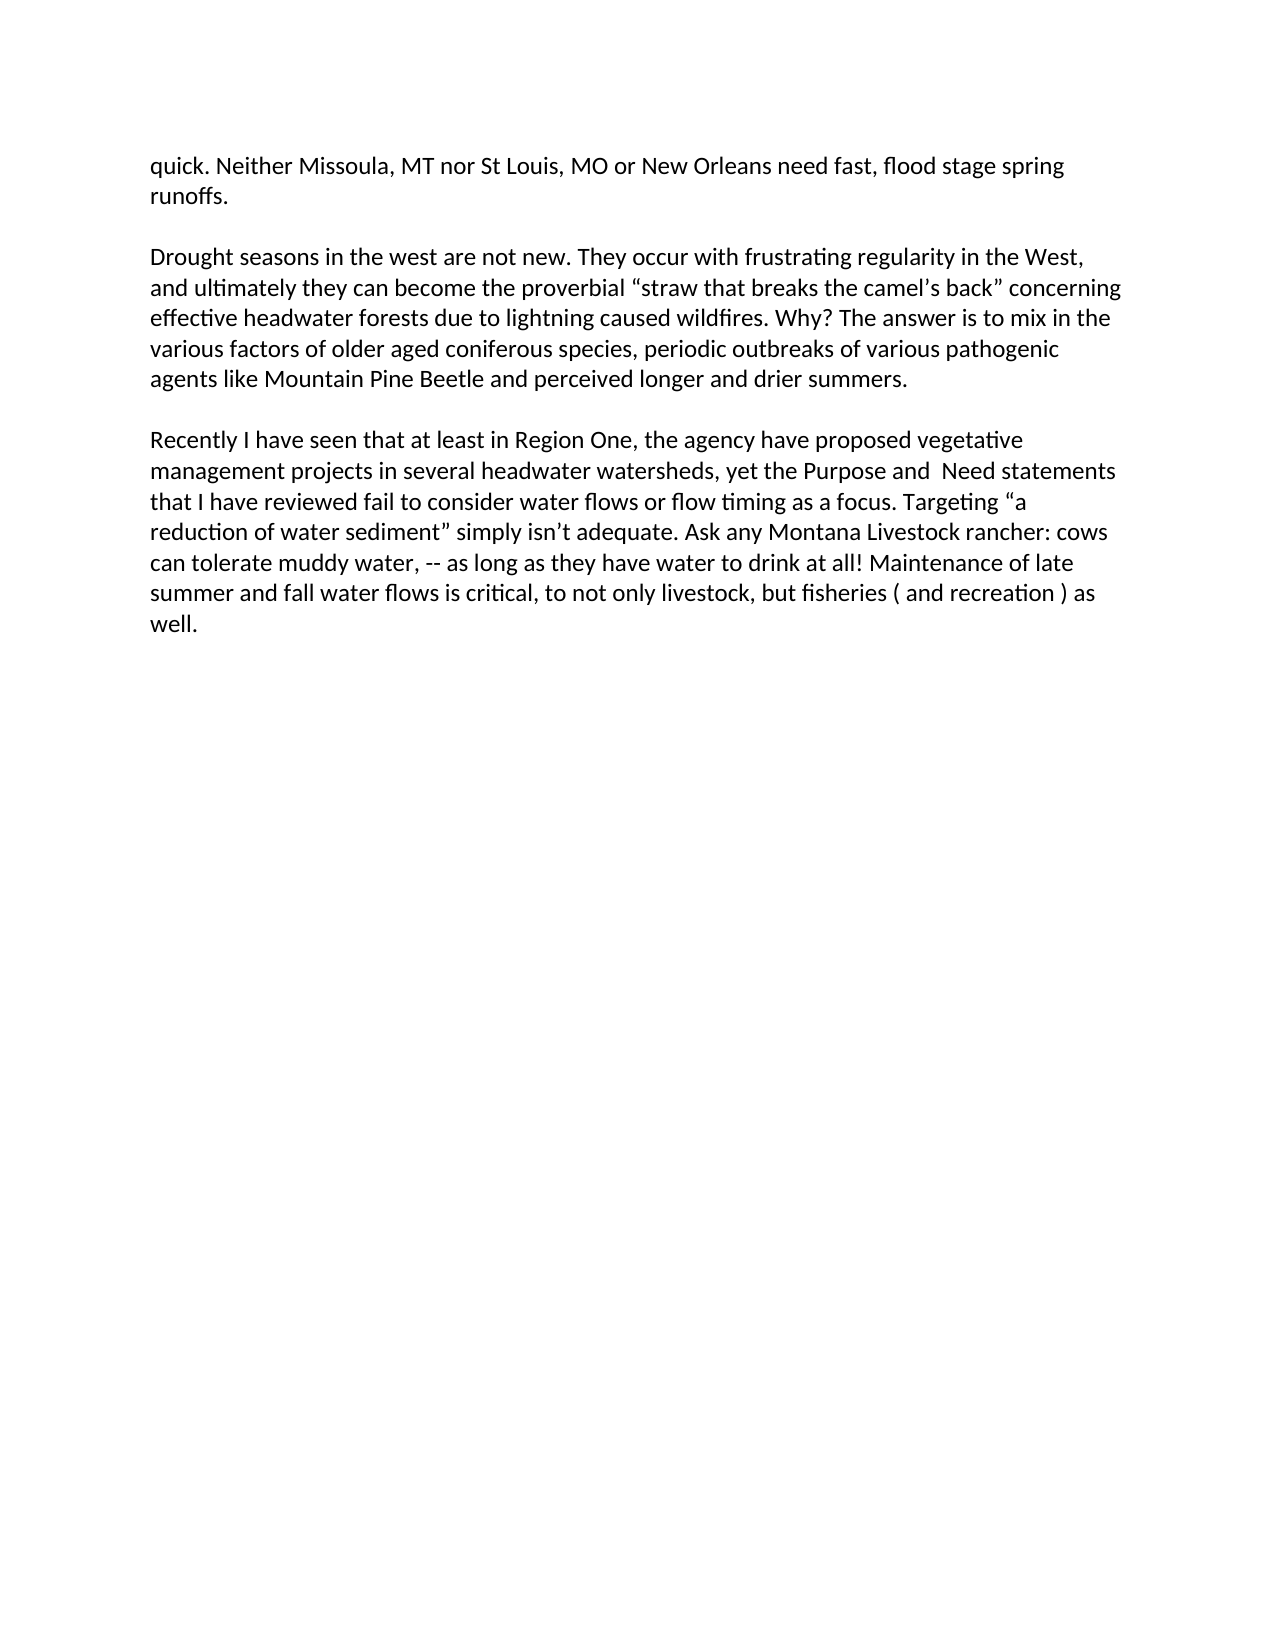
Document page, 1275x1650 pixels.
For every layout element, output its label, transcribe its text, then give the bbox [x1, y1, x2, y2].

text Drought seasons in the west are not new. They occur with frustrating regularity in the West, and ultimately they can become the proverbial “straw that breaks the camel’s back” concerning effective headwater forests due to lightning caused wildfires. Why? The answer is to mix in the various factors of older aged coniferous species, periodic outbreaks of various pathogenic agents like Mountain Pine Beetle and perceived longer and drier summers. [150, 242, 1125, 394]
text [150, 150, 1125, 211]
text Recently I have seen that at least in Region One, the agency have proposed vegetative management projects in several headwater watersheds, yet the Purpose and Need statements that I have reviewed fail to consider water flows or flow timing as a focus. Targeting “a reduction of water sediment” simply isn’t adequate. Ask any Montana Livestock rancher: cows can tolerate muddy water, -- as long as they have water to drink at all! Maintenance of late summer and fall water flows is critical, to not only livestock, but fisheries ( and recreation ) as well. [150, 425, 1125, 638]
